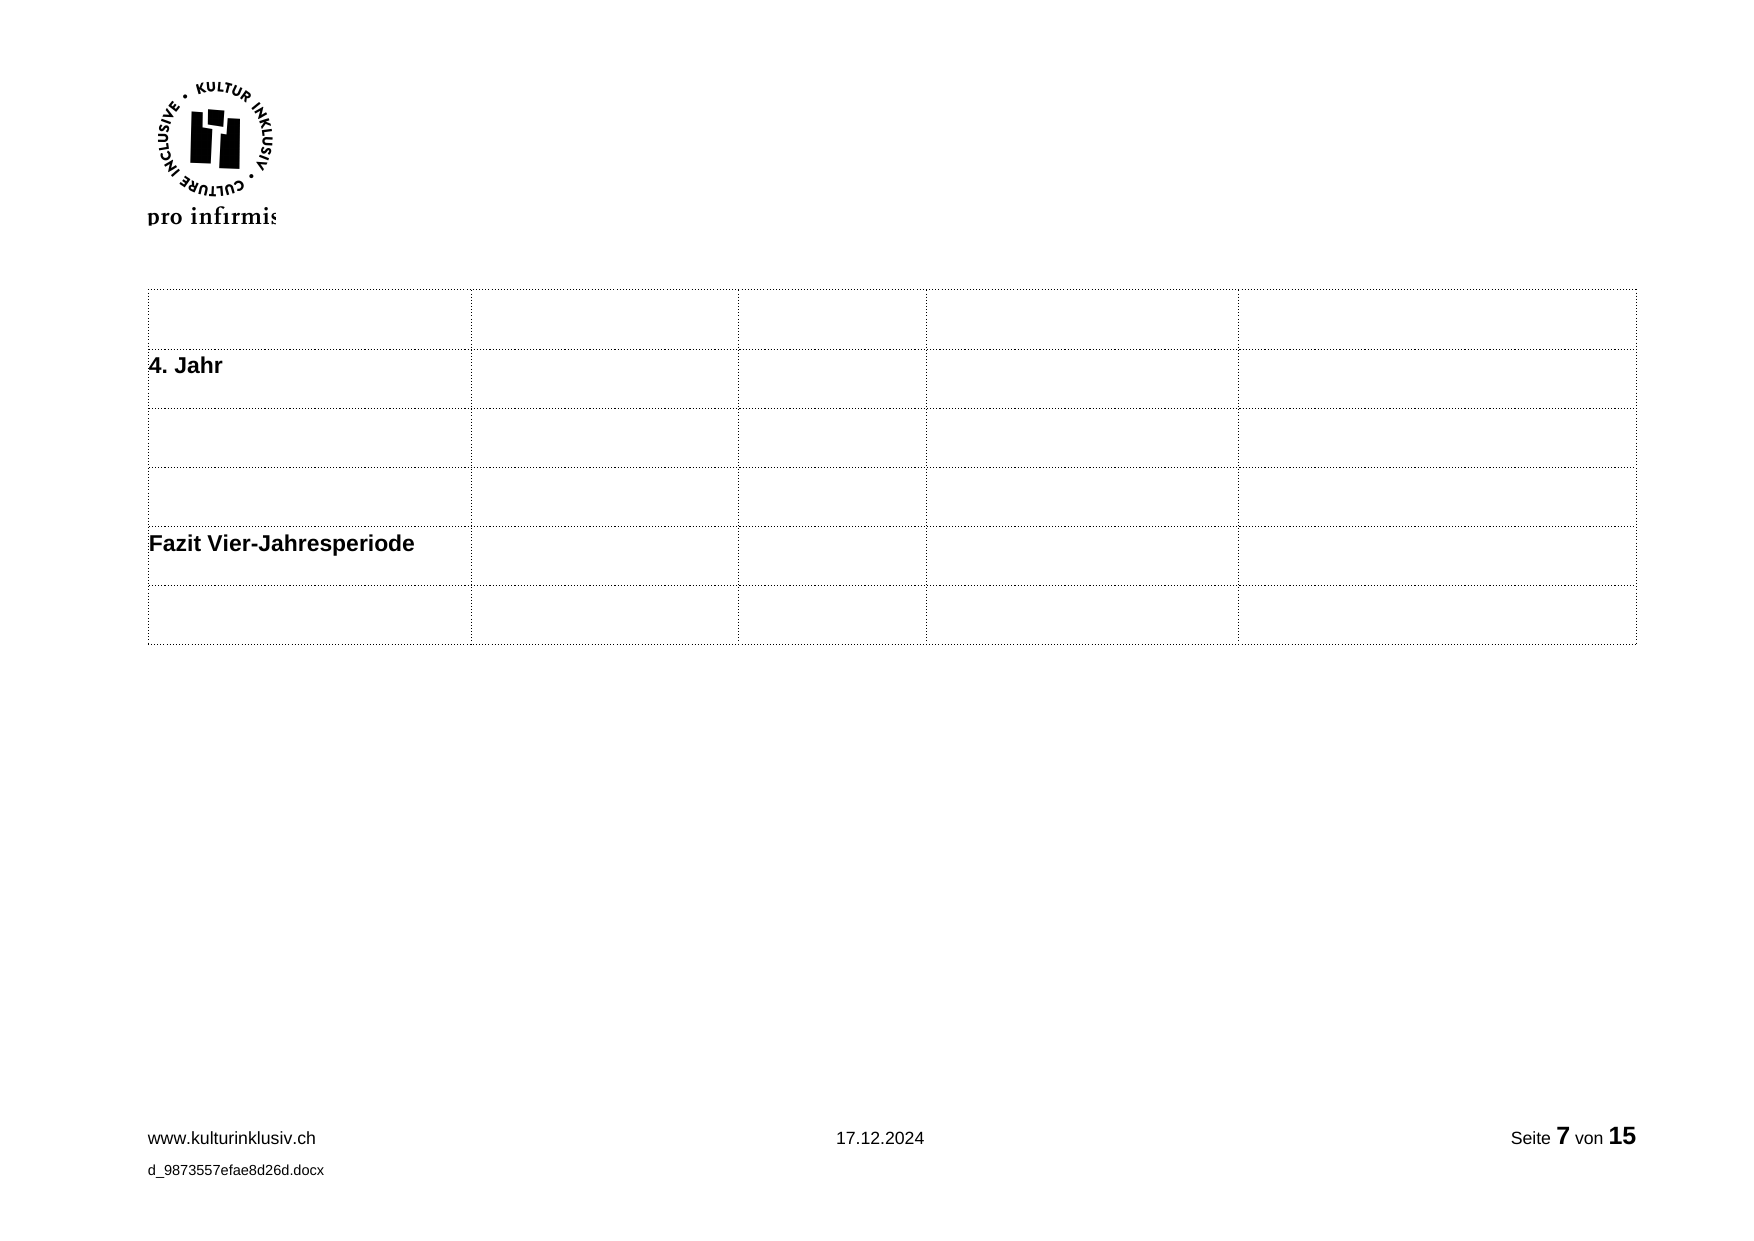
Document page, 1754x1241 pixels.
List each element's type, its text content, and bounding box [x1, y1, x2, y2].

table_cell [738, 289, 926, 348]
table_cell [926, 289, 1239, 348]
table_cell [471, 289, 738, 348]
table_cell [148, 467, 471, 526]
table_cell [1239, 526, 1636, 585]
table_cell [926, 467, 1239, 526]
table_cell [926, 408, 1239, 467]
table_cell [926, 526, 1239, 585]
table_cell [926, 349, 1239, 407]
table_cell [738, 408, 926, 467]
table_cell [471, 349, 738, 407]
table_cell [1239, 349, 1636, 407]
table_cell [1239, 408, 1636, 467]
table_cell [1239, 467, 1636, 526]
table_cell [1239, 289, 1636, 348]
picture [147, 81, 276, 226]
table_cell [738, 585, 926, 644]
table_cell [471, 585, 738, 644]
table_cell [148, 289, 471, 348]
table_cell [738, 349, 926, 407]
table_cell [738, 467, 926, 526]
table_cell Fazit Vier-Jahresperiode [148, 526, 471, 585]
table_cell [1239, 585, 1636, 644]
table_cell [738, 526, 926, 585]
table_cell [471, 408, 738, 467]
table_cell [148, 408, 471, 467]
table_cell [471, 526, 738, 585]
table_cell [471, 467, 738, 526]
table_cell [148, 585, 471, 644]
table_cell [926, 585, 1239, 644]
table_cell 4. Jahr [148, 349, 471, 407]
